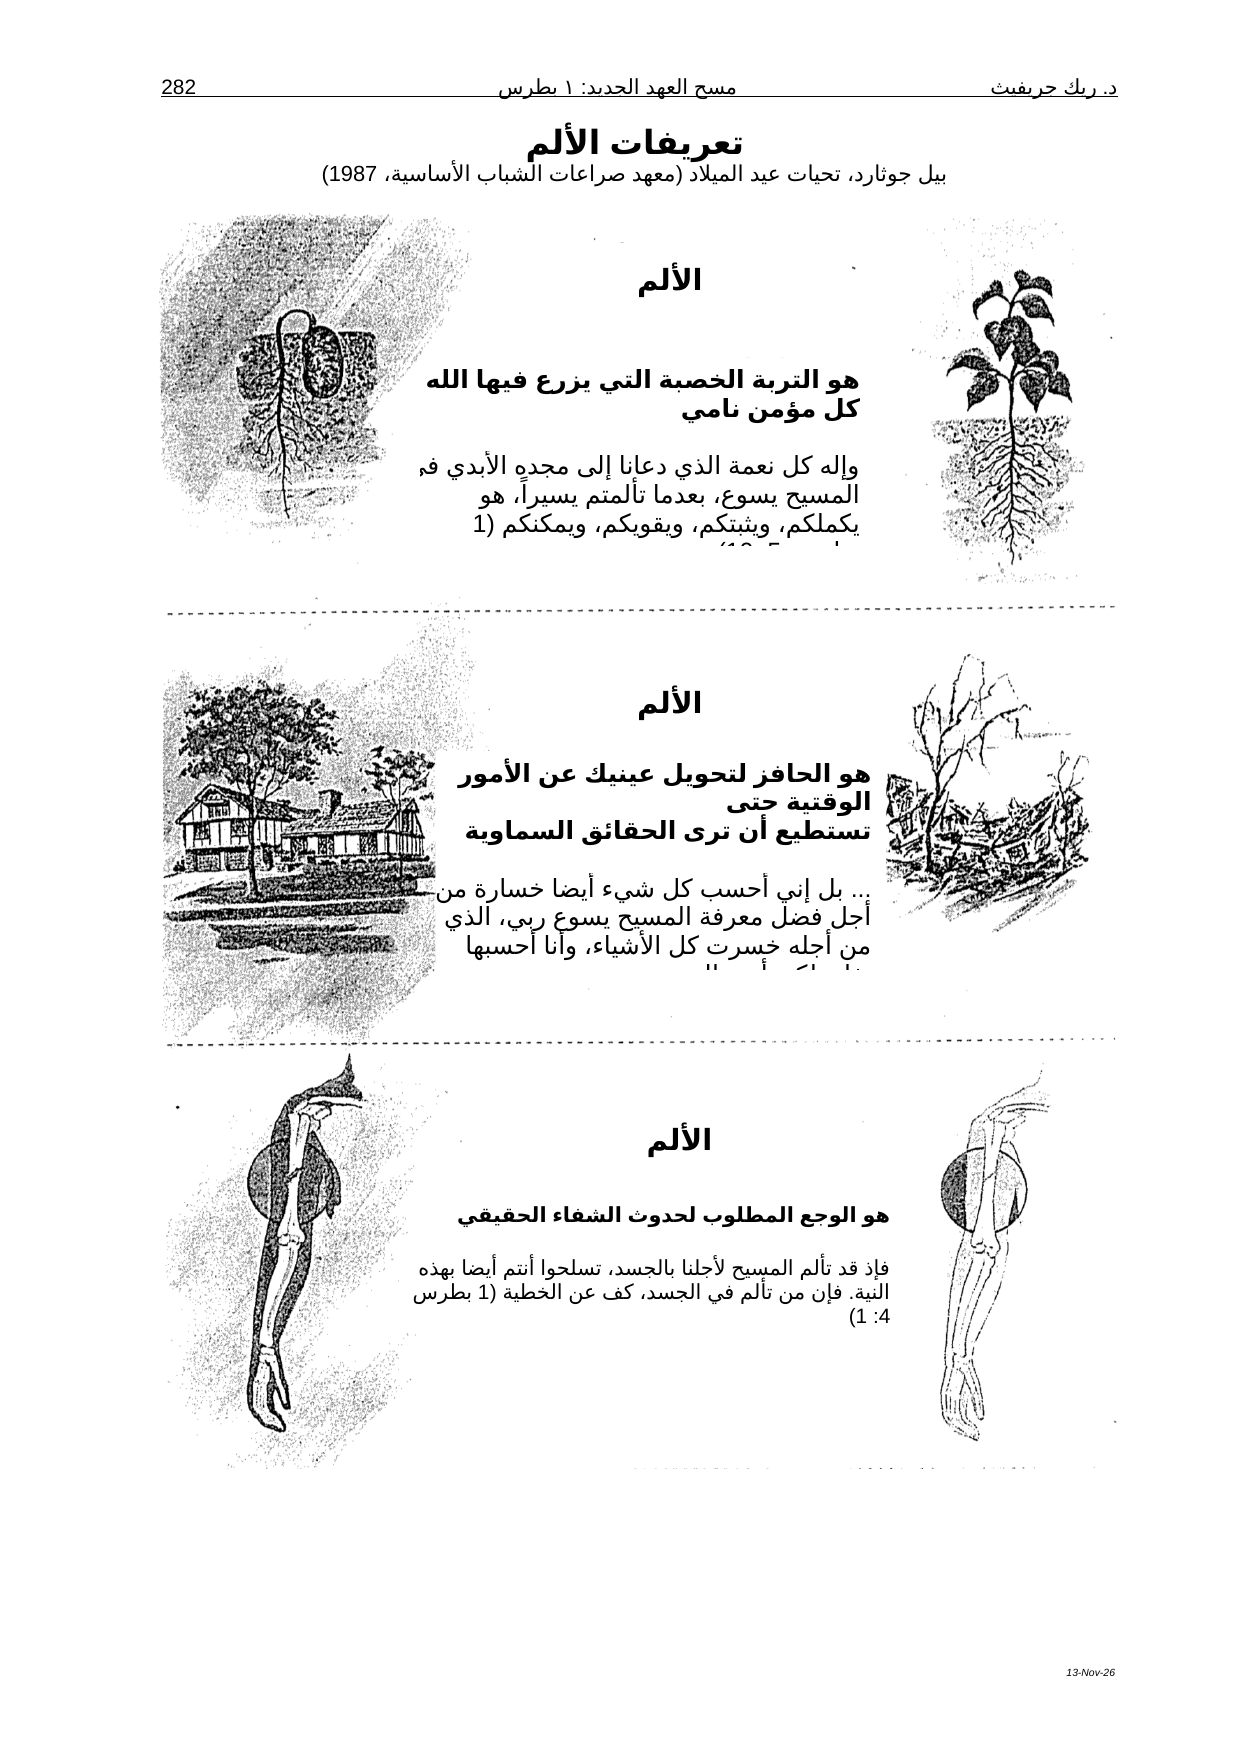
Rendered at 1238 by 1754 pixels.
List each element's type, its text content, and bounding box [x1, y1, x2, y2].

text تعريفات الألم [150, 123, 1118, 161]
picture [150, 211, 1118, 1469]
text بيل جوثارد، تحيات عيد الميلاد (معهد صراعات الشباب الأساسية، 1987) [150, 161, 1118, 187]
